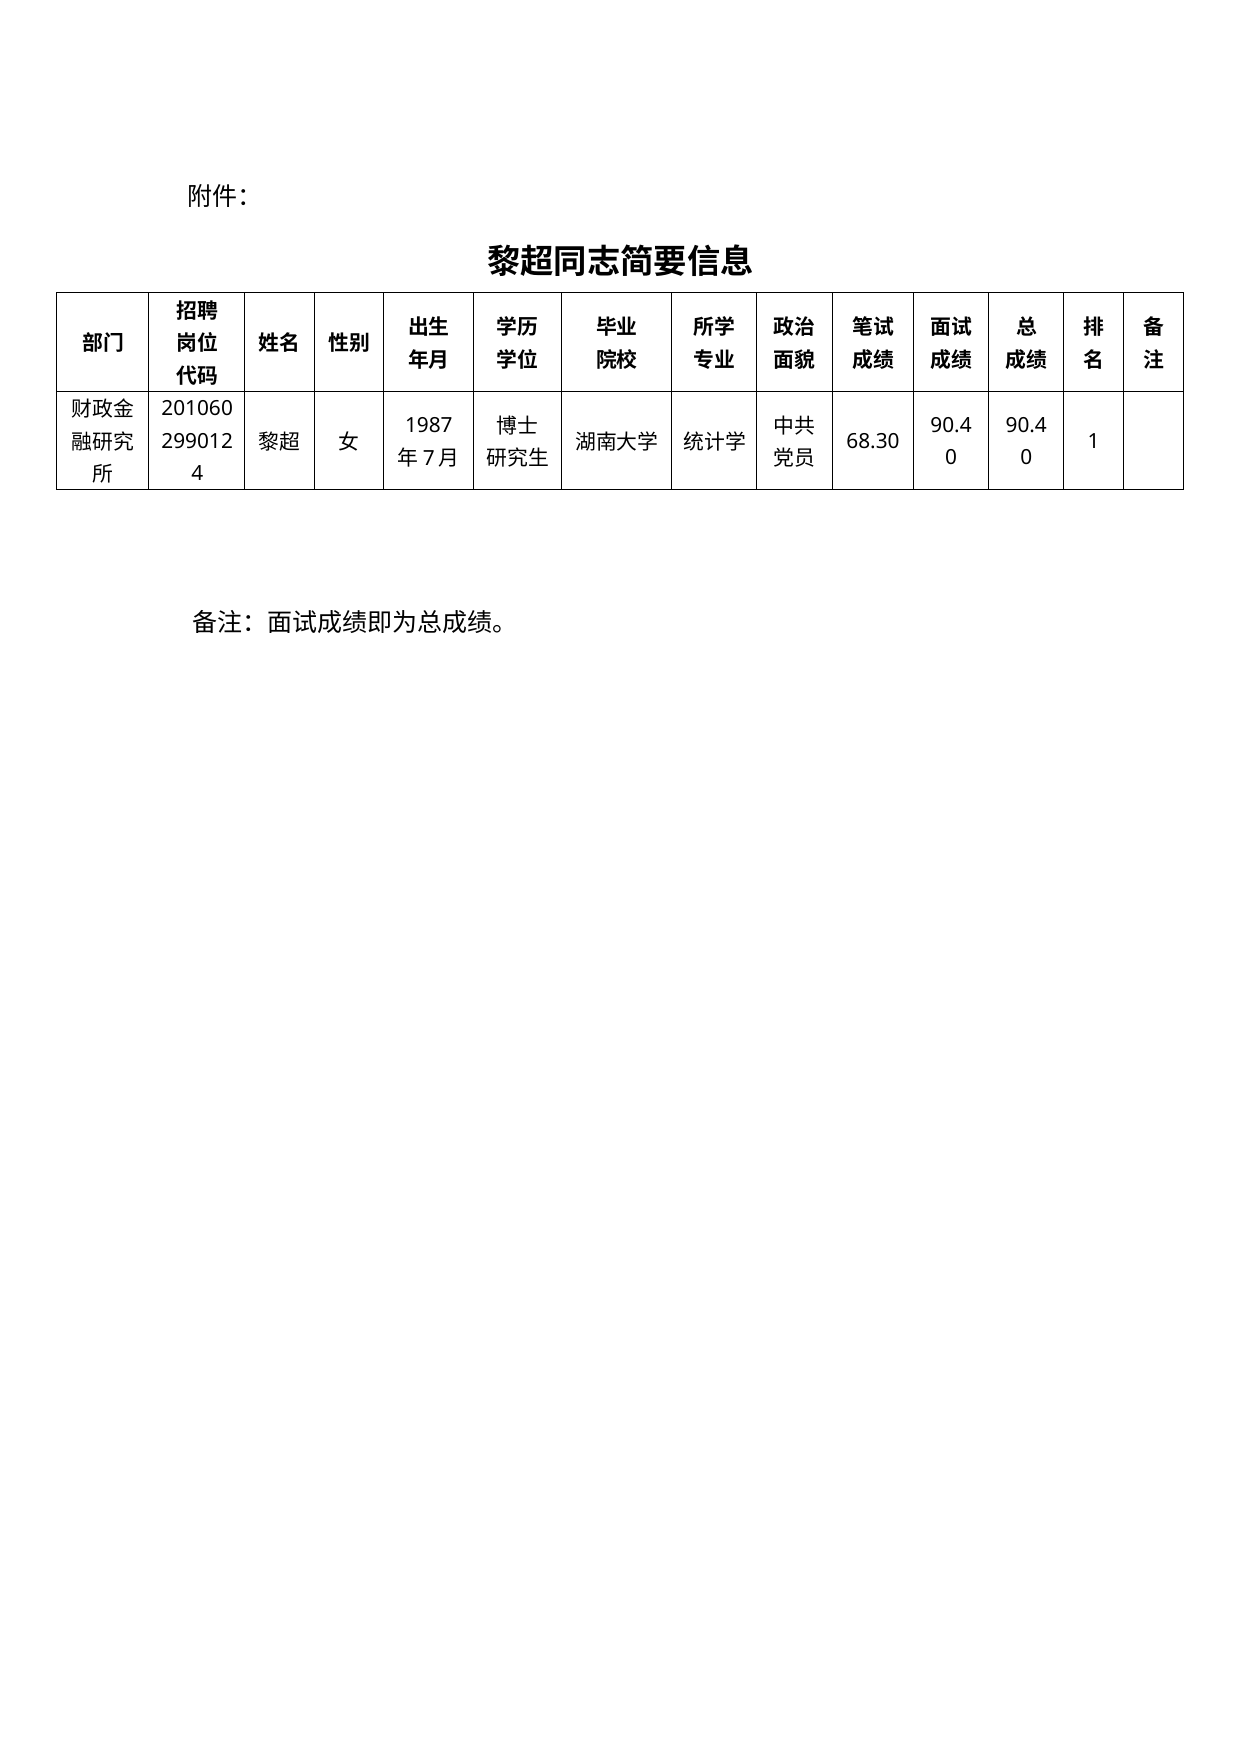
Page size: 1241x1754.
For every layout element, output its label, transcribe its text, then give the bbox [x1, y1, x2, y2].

table_header 学历 学位 [474, 293, 561, 391]
table_header 笔试成绩 [833, 293, 913, 391]
table_cell 统计学 [672, 392, 756, 489]
table_cell 1 [1064, 392, 1123, 489]
table_cell 湖南大学 [562, 392, 671, 489]
table_header 政治 面貌 [757, 293, 832, 391]
table_cell 中共党员 [757, 392, 832, 489]
table_cell 财政金融研究所 [57, 392, 148, 489]
table_cell 90.40 [914, 392, 988, 489]
text 黎超同志简要信息 [187, 227, 1053, 292]
table_header 出生 年月 [384, 293, 473, 391]
table_header 毕业 院校 [562, 293, 671, 391]
table_header 排名 [1064, 293, 1123, 391]
table_header 面试成绩 [914, 293, 988, 391]
table_header 所学 专业 [672, 293, 756, 391]
table_cell 女 [315, 392, 383, 489]
table_cell [1124, 392, 1183, 489]
table_header 姓名 [245, 293, 314, 391]
table_cell 黎超 [245, 392, 314, 489]
table_header 备 注 [1124, 293, 1183, 391]
table_header 性别 [315, 293, 383, 391]
text 附件： [187, 162, 1053, 227]
table_header 总 成绩 [989, 293, 1063, 391]
table_header 部门 [57, 293, 148, 391]
table_header 招聘 岗位 代码 [149, 293, 244, 391]
table_cell 90.40 [989, 392, 1063, 489]
table_cell 1987年7月 [384, 392, 473, 489]
table_cell 68.30 [833, 392, 913, 489]
table_cell 2010602990124 [149, 392, 244, 489]
text 备注：面试成绩即为总成绩。 [187, 588, 1053, 653]
table_cell 博士 研究生 [474, 392, 561, 489]
